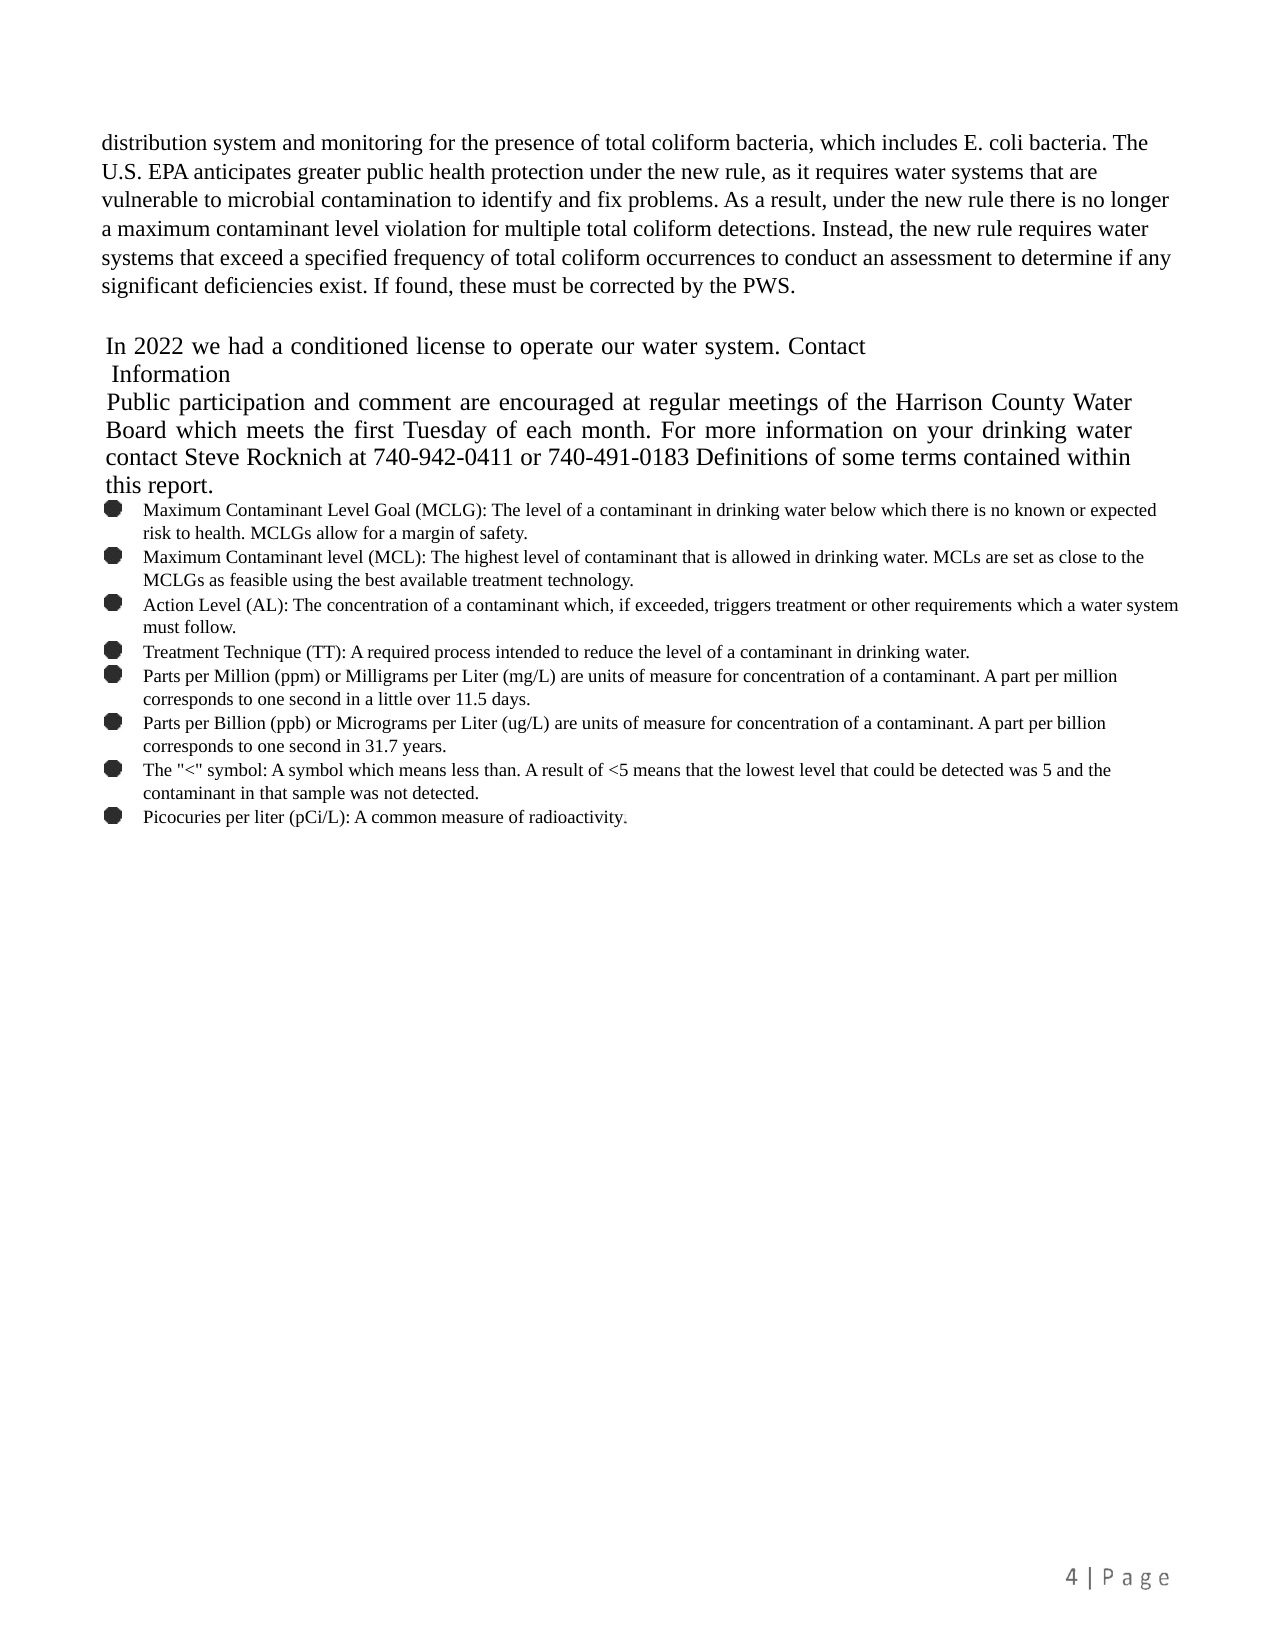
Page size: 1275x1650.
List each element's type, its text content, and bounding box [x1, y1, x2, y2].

text Public participation and comment are encouraged at regular meetings of the Harrison County Water Board which meets the first Tuesday of each month. For more information on your drinking water contact Steve Rocknich at 740-942-0411 or 740-491-0183 Definitions of some terms contained within this report. [105, 388, 1133, 499]
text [101, 129, 1181, 299]
list Parts per Billion (ppb) or Micrograms per Liter (ug/L) are units of measure for concentration of a contaminant. A part per billion corresponds to one second in 31.7 years. [103, 712, 1181, 756]
picture [104, 500, 122, 517]
list Treatment Technique (TT): A required process intended to reduce the level of a contaminant in drinking water. [103, 641, 1181, 662]
picture [104, 665, 122, 683]
list Action Level (AL): The concentration of a contaminant which, if exceeded, triggers treatment or other requirements which a water system must follow. [103, 593, 1181, 638]
list Maximum Contaminant Level Goal (MCLG): The level of a contaminant in drinking water below which there is no known or expected risk to health. MCLGs allow for a margin of safety. [103, 499, 1181, 543]
list Parts per Million (ppm) or Milligrams per Liter (mg/L) are units of measure for concentration of a contaminant. A part per million corresponds to one second in a little over 11.5 days. [103, 665, 1181, 709]
text In 2022 we had a conditioned license to operate our water system. Contact Information [105, 333, 867, 388]
picture [104, 547, 122, 564]
picture [1065, 1567, 1169, 1590]
picture [104, 807, 122, 824]
picture [623, 814, 627, 824]
picture [104, 760, 122, 777]
picture [104, 641, 122, 659]
picture [104, 713, 122, 730]
list Picocuries per liter (pCi/L): A common measure of radioactivity [103, 806, 1181, 828]
list Maximum Contaminant level (MCL): The highest level of contaminant that is allowed in drinking water. MCLs are set as close to the MCLGs as feasible using the best available treatment technology. [103, 546, 1181, 591]
list The "<" symbol: A symbol which means less than. A result of <5 means that the lowest level that could be detected was 5 and the contaminant in that sample was not detected. [103, 759, 1181, 803]
picture [104, 594, 122, 611]
